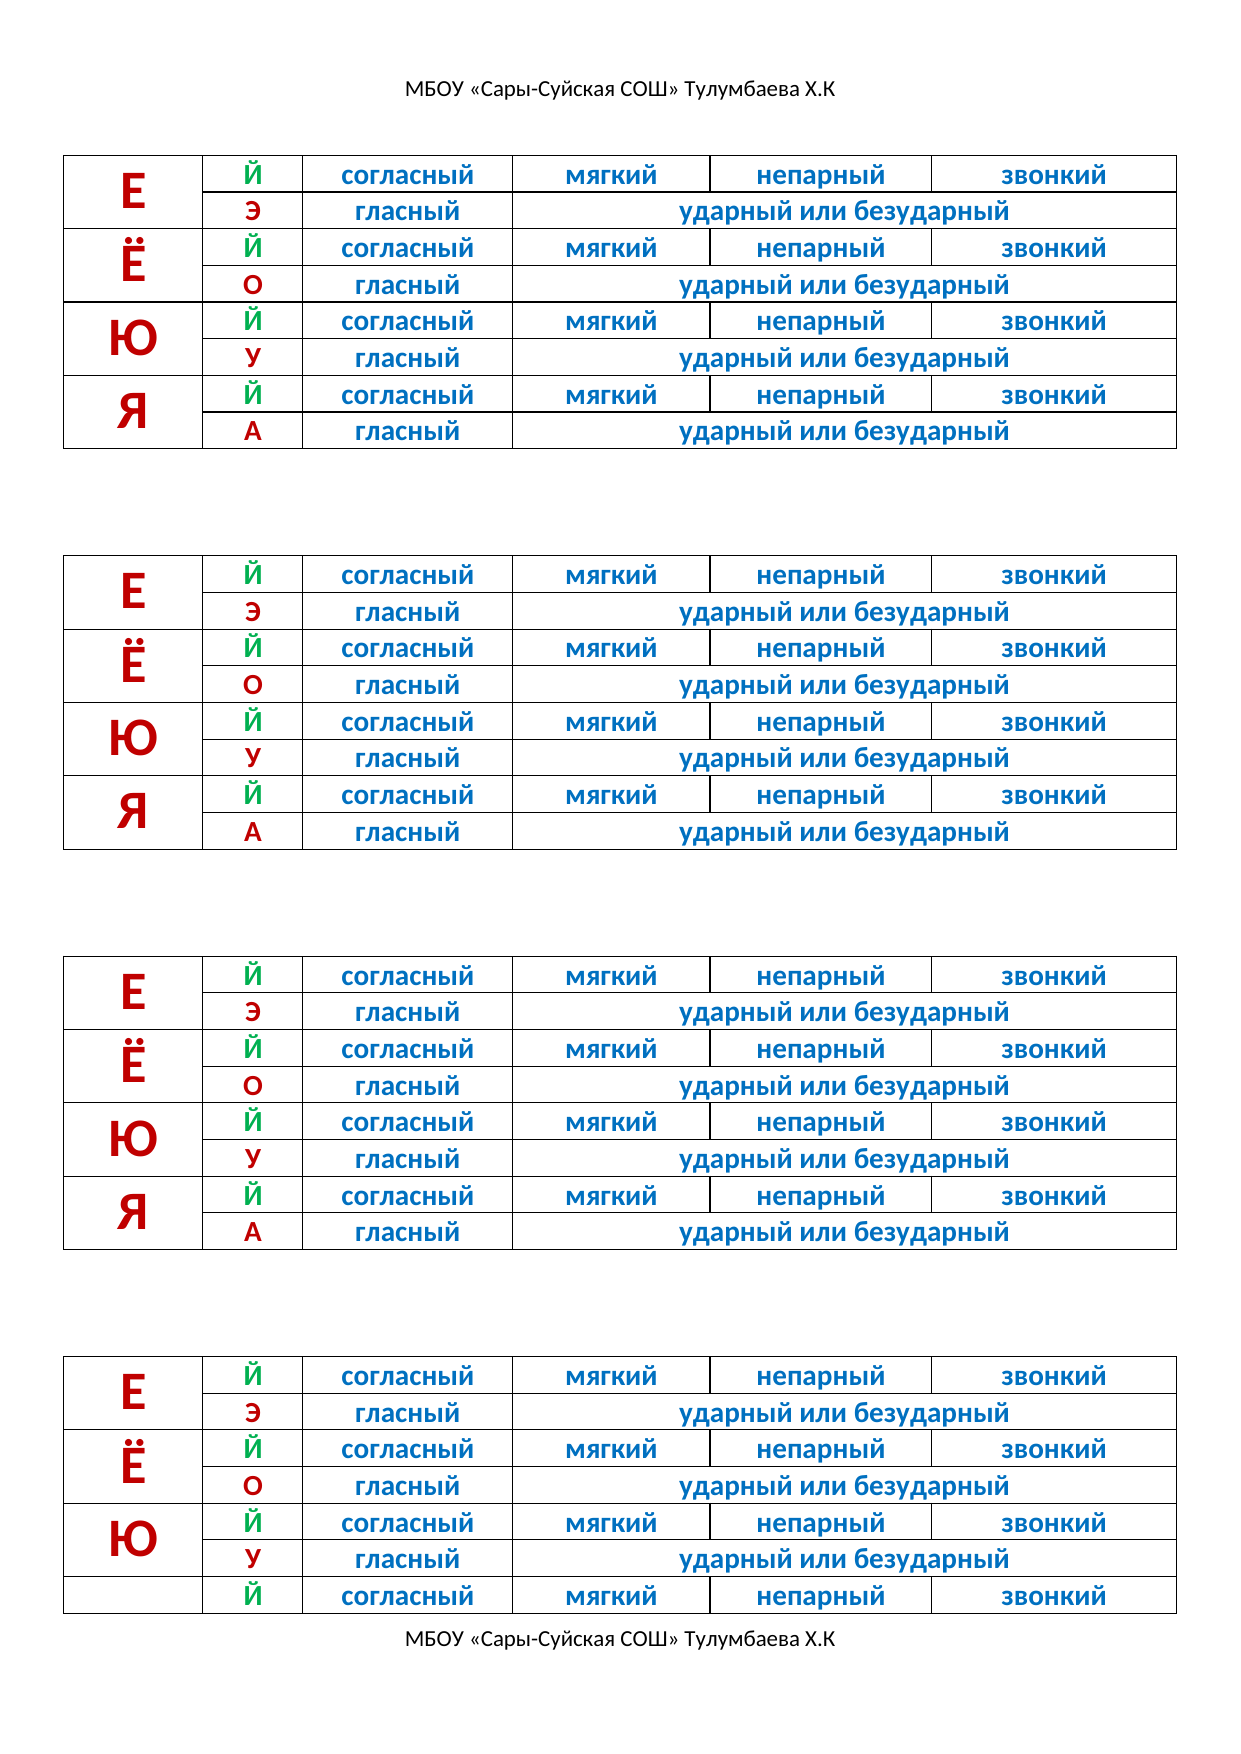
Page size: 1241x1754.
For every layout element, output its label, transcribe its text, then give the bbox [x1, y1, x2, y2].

table_cell согласный [303, 1103, 512, 1139]
table_cell ударный или безударный [513, 1067, 1176, 1102]
table_header Е [64, 1357, 202, 1429]
table_cell Ю [64, 303, 202, 375]
table_cell ударный или безударный [513, 666, 1176, 702]
table_cell гласный [303, 1540, 512, 1576]
table_cell непарный [711, 1030, 931, 1066]
table_cell непарный [711, 1504, 931, 1539]
table_cell У [203, 339, 302, 375]
table_cell Й [203, 303, 302, 338]
table_cell мягкий [513, 1103, 709, 1139]
table_header непарный [711, 957, 931, 992]
table_header мягкий [513, 1357, 709, 1393]
table_cell гласный [303, 413, 512, 448]
table_cell непарный [711, 376, 931, 411]
table_header Й [203, 1357, 302, 1393]
table_cell звонкий [932, 1430, 1176, 1466]
table_cell Ю [64, 1504, 202, 1576]
table_header непарный [711, 556, 931, 592]
table_header мягкий [513, 156, 709, 191]
table_cell гласный [303, 813, 512, 848]
table_cell гласный [303, 193, 512, 228]
table_cell Я [64, 1177, 202, 1249]
table_cell ударный или безударный [513, 1467, 1176, 1503]
table_header согласный [303, 1357, 512, 1393]
table_cell мягкий [513, 1430, 709, 1466]
table_cell звонкий [932, 1103, 1176, 1139]
table_cell ударный или безударный [513, 813, 1176, 848]
table_cell Я [64, 776, 202, 848]
table_cell Й [203, 1577, 302, 1613]
table_cell Я [64, 376, 202, 448]
table_cell согласный [303, 1430, 512, 1466]
table_cell гласный [303, 740, 512, 775]
table_cell мягкий [513, 1577, 709, 1613]
table_cell звонкий [932, 1030, 1176, 1066]
table_cell мягкий [513, 376, 709, 411]
table_cell звонкий [932, 1177, 1176, 1212]
table_header Е [64, 556, 202, 628]
table_cell непарный [711, 703, 931, 738]
table_cell О [203, 666, 302, 702]
table_cell непарный [711, 1177, 931, 1212]
table_cell звонкий [932, 776, 1176, 812]
table_cell непарный [711, 1577, 931, 1613]
table_cell У [203, 740, 302, 775]
table_cell ударный или безударный [513, 740, 1176, 775]
table_cell согласный [303, 630, 512, 665]
table_cell А [203, 813, 302, 848]
table_cell Ё [64, 1030, 202, 1102]
table_cell Й [203, 229, 302, 265]
table_header согласный [303, 556, 512, 592]
table_cell ударный или безударный [513, 1213, 1176, 1249]
table_cell ударный или безударный [513, 266, 1176, 301]
table_header мягкий [513, 556, 709, 592]
table_cell согласный [303, 703, 512, 738]
table_cell непарный [711, 1430, 931, 1466]
table_cell согласный [303, 1504, 512, 1539]
table_header Е [64, 957, 202, 1029]
table_header звонкий [932, 556, 1176, 592]
table_cell мягкий [513, 229, 709, 265]
table_cell гласный [303, 1140, 512, 1176]
table_cell непарный [711, 630, 931, 665]
table_cell гласный [303, 1394, 512, 1429]
table_cell Й [203, 1030, 302, 1066]
table_cell ударный или безударный [513, 1540, 1176, 1576]
table_cell Э [203, 593, 302, 628]
table_header Е [64, 156, 202, 228]
table_cell непарный [711, 229, 931, 265]
table_cell ударный или безударный [513, 993, 1176, 1029]
table_cell Й [203, 1103, 302, 1139]
table_cell мягкий [513, 1177, 709, 1212]
table_cell Я [64, 1577, 202, 1613]
table_cell гласный [303, 1067, 512, 1102]
table_cell мягкий [513, 703, 709, 738]
table_cell согласный [303, 1577, 512, 1613]
table_cell А [203, 413, 302, 448]
table_cell А [203, 1213, 302, 1249]
table_cell Э [203, 193, 302, 228]
table_cell согласный [303, 229, 512, 265]
table_header звонкий [932, 156, 1176, 191]
table_cell ударный или безударный [513, 193, 1176, 228]
table_cell гласный [303, 593, 512, 628]
table_cell согласный [303, 1177, 512, 1212]
table_cell Ё [64, 630, 202, 702]
table_cell Й [203, 703, 302, 738]
table_cell ударный или безударный [513, 339, 1176, 375]
table_cell Й [203, 376, 302, 411]
table_cell непарный [711, 776, 931, 812]
table_cell мягкий [513, 1504, 709, 1539]
table_cell гласный [303, 993, 512, 1029]
table_header Й [203, 957, 302, 992]
table_cell ударный или безударный [513, 1394, 1176, 1429]
table_cell ударный или безударный [513, 593, 1176, 628]
table_cell гласный [303, 266, 512, 301]
table_cell мягкий [513, 303, 709, 338]
table_cell У [203, 1540, 302, 1576]
table_header звонкий [932, 957, 1176, 992]
table_cell Ю [64, 703, 202, 775]
table_cell Ю [64, 1103, 202, 1176]
table_cell звонкий [932, 1577, 1176, 1613]
table_cell мягкий [513, 1030, 709, 1066]
table_cell У [203, 1140, 302, 1176]
table_header согласный [303, 957, 512, 992]
table_cell Й [203, 1177, 302, 1212]
table_cell Ё [64, 1430, 202, 1503]
table_header Й [203, 156, 302, 191]
table_cell ударный или безударный [513, 1140, 1176, 1176]
table_cell гласный [303, 666, 512, 702]
table_cell гласный [303, 339, 512, 375]
table_cell Й [203, 1504, 302, 1539]
table_cell звонкий [932, 1504, 1176, 1539]
table_cell согласный [303, 303, 512, 338]
table_cell согласный [303, 1030, 512, 1066]
table_header непарный [711, 1357, 931, 1393]
table_header звонкий [932, 1357, 1176, 1393]
table_cell мягкий [513, 776, 709, 812]
table_cell звонкий [932, 703, 1176, 738]
table_cell Э [203, 993, 302, 1029]
table_cell Й [203, 1430, 302, 1466]
table_cell Э [203, 1394, 302, 1429]
table_cell Й [203, 630, 302, 665]
table_cell согласный [303, 776, 512, 812]
table_cell звонкий [932, 376, 1176, 411]
table_cell звонкий [932, 303, 1176, 338]
table_header мягкий [513, 957, 709, 992]
table_cell гласный [303, 1213, 512, 1249]
table_cell ударный или безударный [513, 413, 1176, 448]
table_cell звонкий [932, 630, 1176, 665]
table_cell мягкий [513, 630, 709, 665]
table_cell Ё [64, 229, 202, 301]
table_cell гласный [303, 1467, 512, 1503]
table_header согласный [303, 156, 512, 191]
table_cell О [203, 1467, 302, 1503]
table_header непарный [711, 156, 931, 191]
table_header Й [203, 556, 302, 592]
table_cell непарный [711, 1103, 931, 1139]
table_cell Й [203, 776, 302, 812]
table_cell О [203, 266, 302, 301]
table_cell звонкий [932, 229, 1176, 265]
table_cell согласный [303, 376, 512, 411]
table_cell О [203, 1067, 302, 1102]
table_cell непарный [711, 303, 931, 338]
